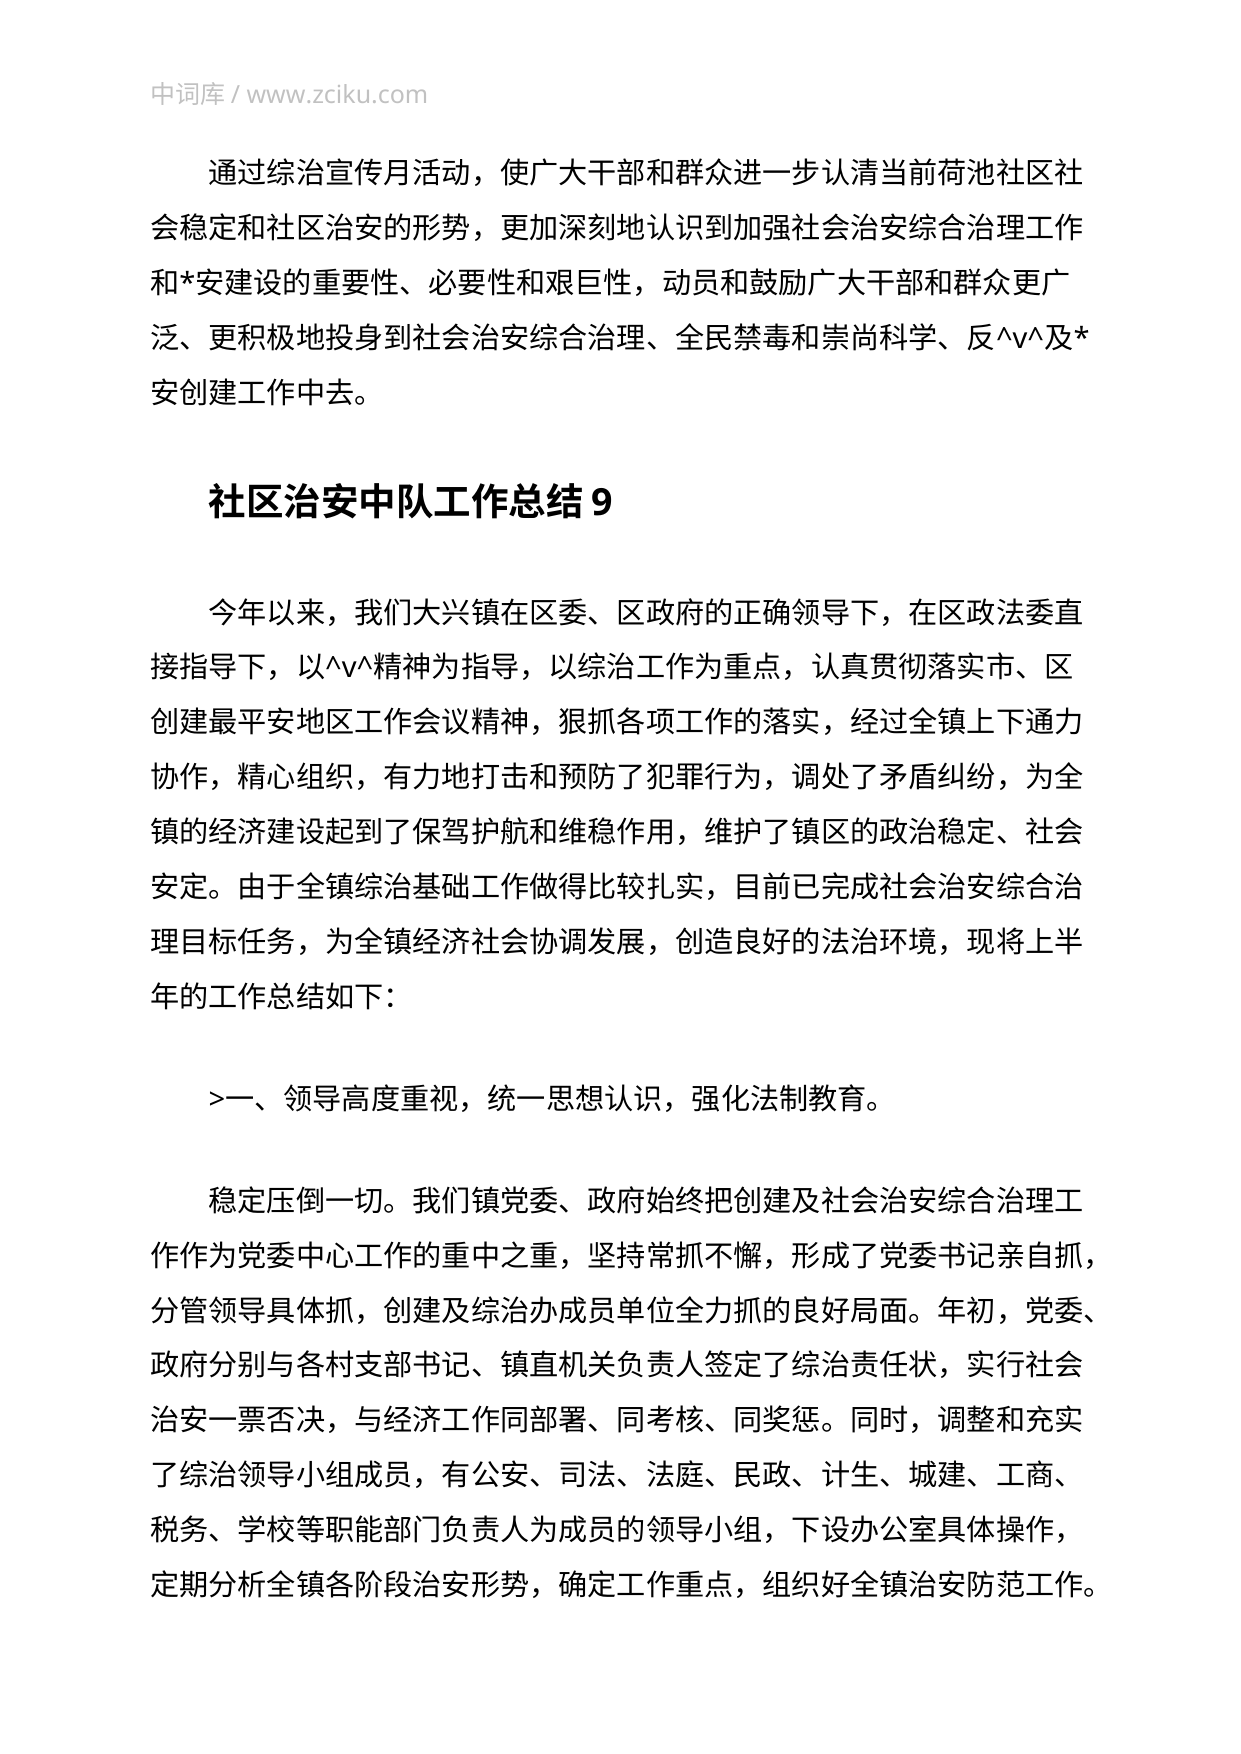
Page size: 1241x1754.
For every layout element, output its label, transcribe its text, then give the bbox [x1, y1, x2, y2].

text 稳定压倒一切。我们镇党委、政府始终把创建及社会治安综合治理工作作为党委中心工作的重中之重，坚持常抓不懈，形成了党委书记亲自抓，分管领导具体抓，创建及综治办成员单位全力抓的良好局面。年初，党委、政府分别与各村支部书记、镇直机关负责人签定了综治责任状，实行社会治安一票否决，与经济工作同部署、同考核、同奖惩。同时，调整和充实了综治领导小组成员，有公安、司法、法庭、民政、计生、城建、工商、税务、学校等职能部门负责人为成员的领导小组，下设办公室具体操作，定期分析全镇各阶段治安形势，确定工作重点，组织好全镇治安防范工作。 [150, 1177, 1090, 1604]
text 社区治安中队工作总结9 [150, 472, 1090, 526]
text 今年以来，我们大兴镇在区委、区政府的正确领导下，在区政法委直接指导下，以^v^精神为指导，以综治工作为重点，认真贯彻落实市、区创建最平安地区工作会议精神，狠抓各项工作的落实，经过全镇上下通力协作，精心组织，有力地打击和预防了犯罪行为，调处了矛盾纠纷，为全镇的经济建设起到了保驾护航和维稳作用，维护了镇区的政治稳定、社会安定。由于全镇综治基础工作做得比较扎实，目前已完成社会治安综合治理目标任务，为全镇经济社会协调发展，创造良好的法治环境，现将上半年的工作总结如下： [150, 589, 1090, 1016]
text 通过综治宣传月活动，使广大干部和群众进一步认清当前荷池社区社会稳定和社区治安的形势，更加深刻地认识到加强社会治安综合治理工作和*安建设的重要性、必要性和艰巨性，动员和鼓励广大干部和群众更广泛、更积极地投身到社会治安综合治理、全民禁毒和崇尚科学、反^v^及*安创建工作中去。 [150, 150, 1090, 412]
text >一、领导高度重视，统一思想认识，强化法制教育。 [150, 1075, 1090, 1118]
